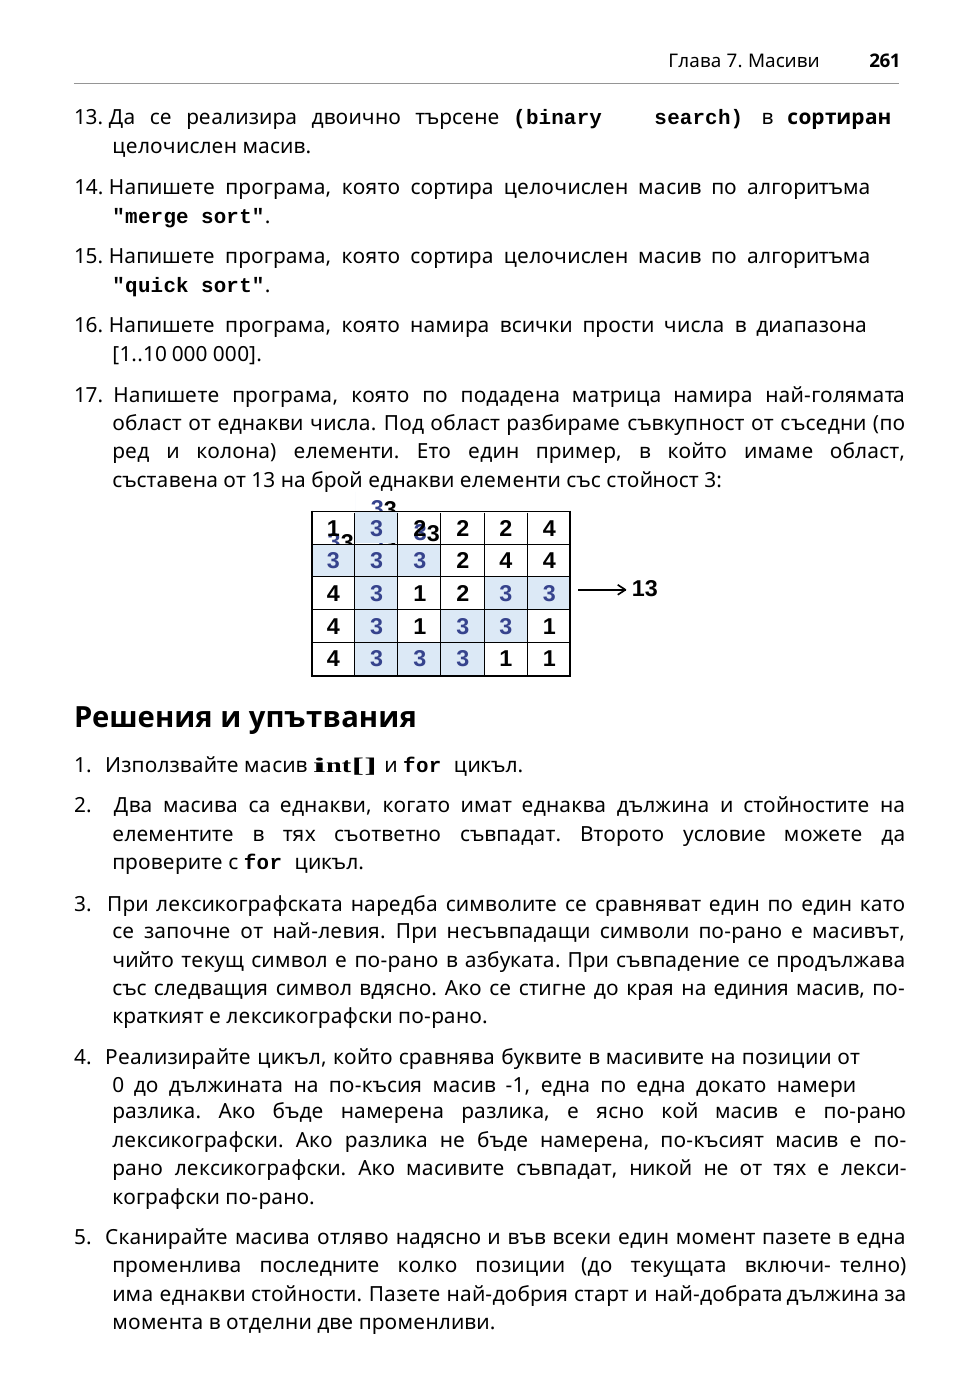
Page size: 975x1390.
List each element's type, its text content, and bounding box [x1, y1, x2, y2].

text 16. Напишете програма, която намира всички прости числа в диапазона [74, 311, 914, 339]
text 13. Да се реализира двоично търсене (binary search) в сортиран [74, 102, 914, 131]
text 3. При лексикографската наредба символите се сравняват един по един като се започне от най-левия. При несъвпадащи символи по-рано е масивът, чийто текущ символ е по-рано в азбуката. При съвпадение се продължава със следващия символ вдясно. Ако се стигне до края на единия масив, по-краткият е лексикографски по-рано. [74, 889, 905, 1030]
text разлика. Ако бъде намерена разлика, е ясно кой масив е по-рано лексикографски. Ако разлика не бъде намерена, по-късият масив е по- рано лексикографски. Ако масивите съвпадат, никой не от тях е лекси- кографски по-рано. [112, 1097, 906, 1210]
text 15. Напишете програма, която сортира целочислен масив по алгоритъма [74, 241, 914, 269]
text 5. Сканирайте масива отляво надясно и във всеки един момент пазете в една променлива последните колко позиции (до текущата включи- телно) има еднакви стойности. Пазете най-добрия старт и най-добрата дължина за момента в отделни две променливи. [74, 1222, 906, 1336]
text Решения и упътвания [74, 697, 914, 736]
text 14. Напишете програма, която сортира целочислен масив по алгоритъма [74, 172, 914, 200]
text "merge sort". [112, 201, 914, 229]
text 13 [62, 575, 657, 601]
text 4. Реализирайте цикъл, който сравнява буквите в масивите на позиции от [74, 1042, 914, 1071]
text целочислен масив. [112, 132, 914, 160]
text [1..10 000 000]. [112, 339, 914, 368]
text "quick sort". [112, 270, 914, 299]
text 17. Напишете програма, която по подадена матрица намира най-голямата област от еднакви числа. Под област разбираме съвкупност от съседни (по ред и колона) елементи. Ето един пример, в който имаме област, съставена от 13 на брой еднакви елементи със стойност 3: [74, 380, 905, 493]
text 2. Два масива са еднакви, когато имат еднаква дължина и стойностите на елементите в тях съответно съвпадат. Второто условие можете да проверите с for цикъл. [74, 791, 906, 876]
text Глава 7. Масиви 261 [74, 49, 901, 71]
text 1. Използвайте масив int[] и for цикъл. [74, 750, 914, 779]
text 0 до дължината на по-късия масив -1, една по една докато намери [112, 1071, 906, 1096]
